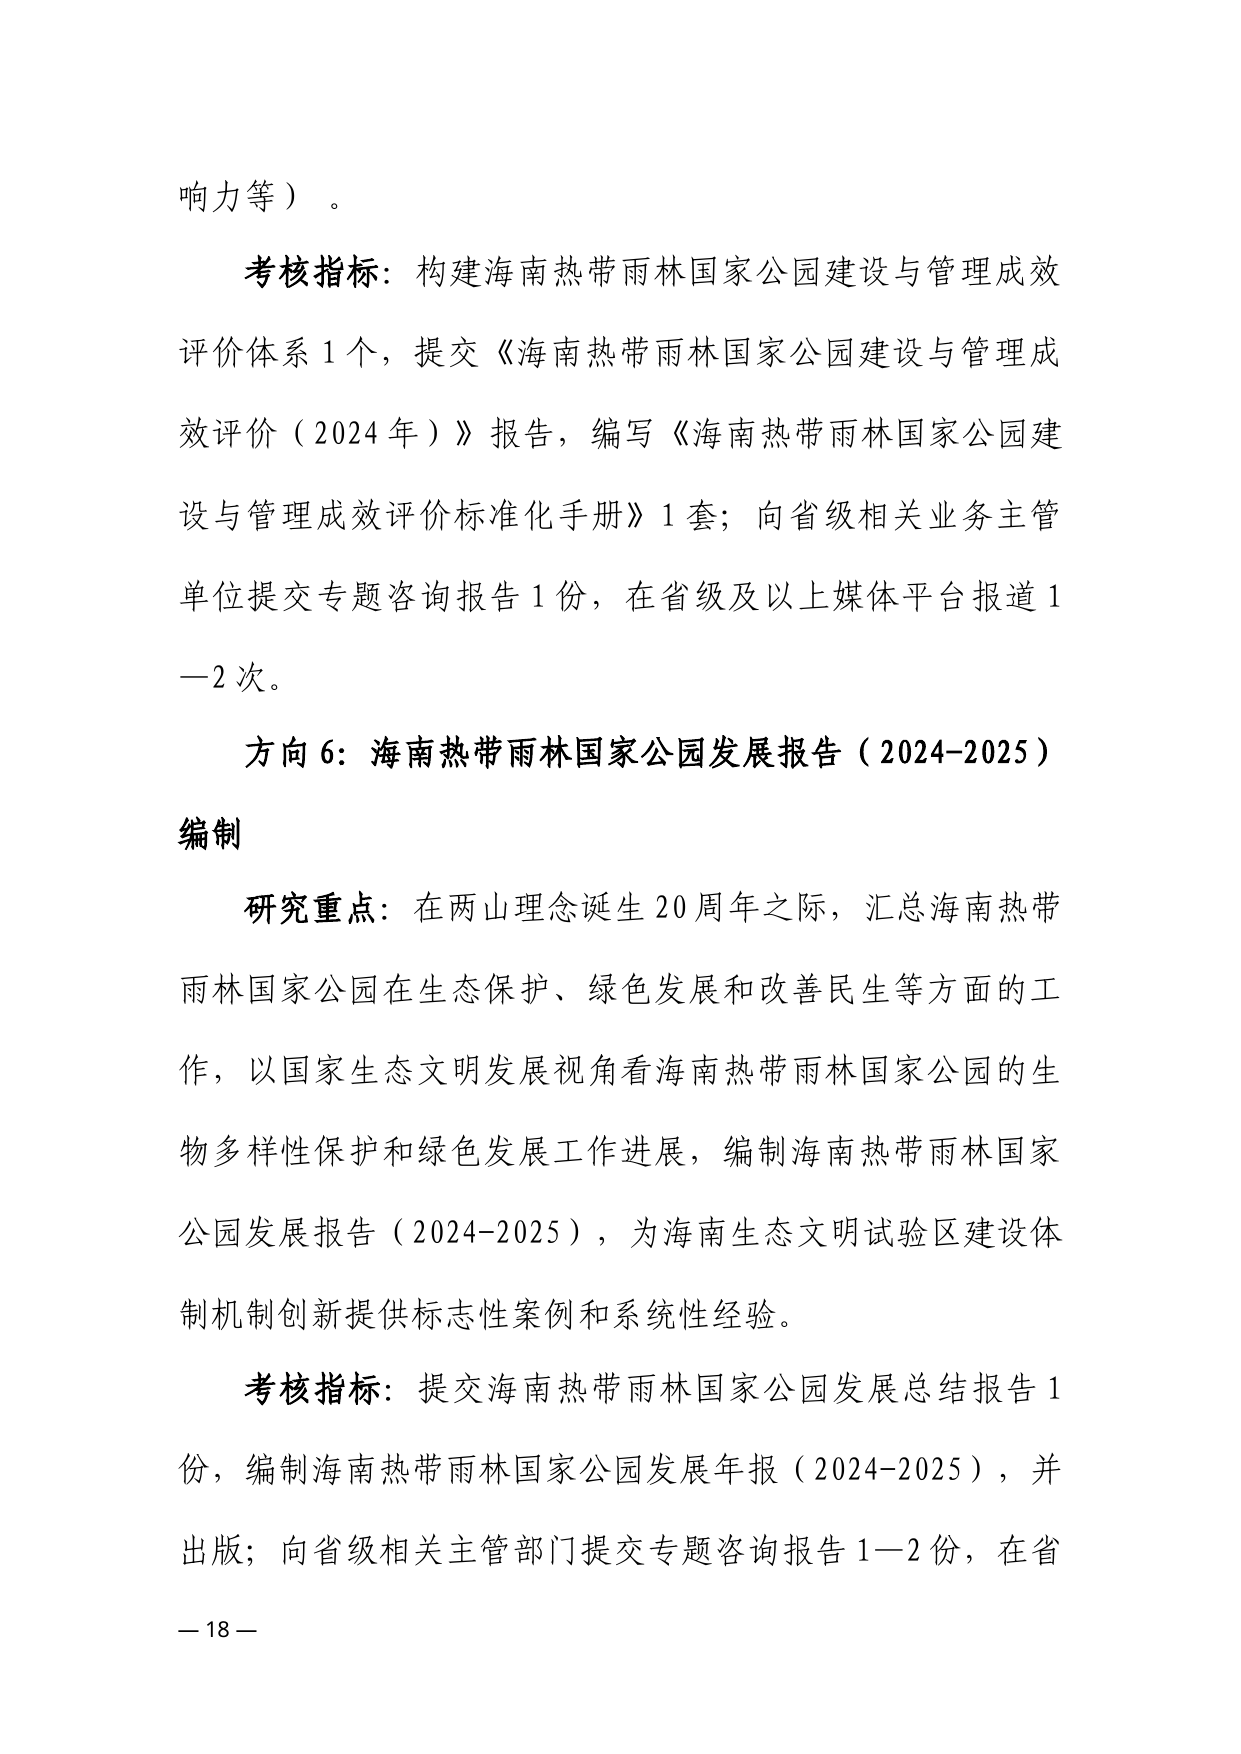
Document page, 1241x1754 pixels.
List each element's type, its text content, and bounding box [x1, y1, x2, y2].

text 研究重点：在两山理念诞生20周年之际，汇总海南热带雨林国家公园在生态保护、绿色发展和改善民生等方面的工作，以国家生态文明发展视角看海南热带雨林国家公园的生物多样性保护和绿色发展工作进展，编制海南热带雨林国家公园发展报告（2024-2025），为海南生态文明试验区建设体制机制创新提供标志性案例和系统性经验。 [177, 873, 1063, 1344]
text 考核指标：构建海南热带雨林国家公园建设与管理成效评价体系1个，提交《海南热带雨林国家公园建设与管理成效评价（2024年）》报告，编写《海南热带雨林国家公园建设与管理成效评价标准化手册》1套；向省级相关业务主管单位提交专题咨询报告1份，在省级及以上媒体平台报道1—2次。 [177, 236, 1063, 708]
text 方向6：海南热带雨林国家公园发展报告（2024-2025）编制 [177, 717, 1063, 863]
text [177, 1354, 1063, 1581]
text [177, 162, 1063, 227]
